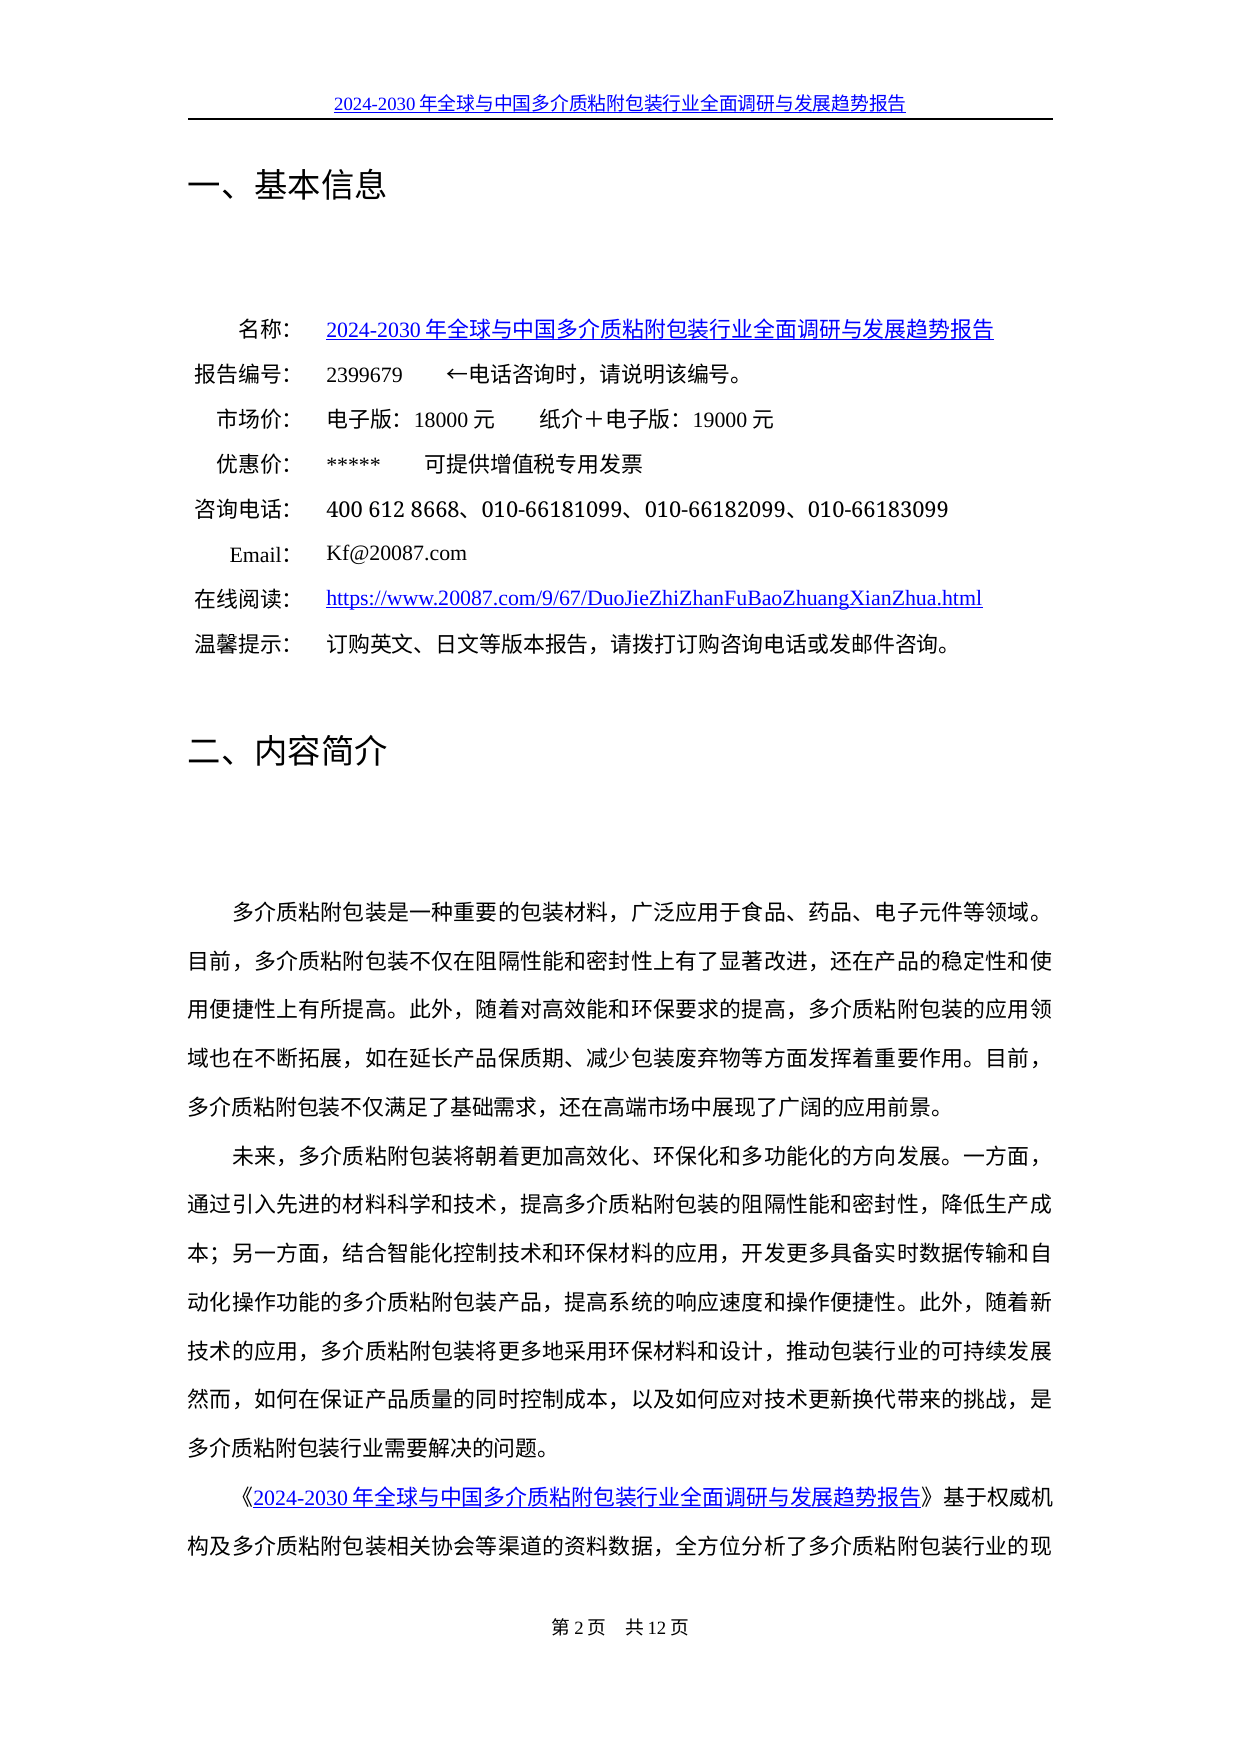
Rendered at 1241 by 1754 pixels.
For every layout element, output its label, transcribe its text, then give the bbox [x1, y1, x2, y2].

table_cell 报告编号： [167, 357, 315, 402]
table_cell 在线阅读： [167, 582, 315, 627]
table_header 名称： [167, 312, 315, 357]
table_cell 温馨提示： [167, 627, 315, 672]
table_cell 咨询电话： [167, 492, 315, 537]
table_cell ***** 可提供增值税专用发票 [315, 447, 1073, 492]
title 一、基本信息 [187, 150, 1053, 215]
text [187, 894, 1053, 1561]
table_cell 2399679 ←电话咨询时，请说明该编号。 [315, 357, 1073, 402]
table_cell 电子版：18000 元 纸介＋电子版：19000 元 [315, 402, 1073, 447]
table_cell Email： [167, 537, 315, 582]
title 二、内容简介 [187, 717, 1053, 782]
table_cell Kf@20087.com [315, 537, 1073, 582]
table_cell [315, 582, 1073, 627]
table_cell 市场价： [167, 402, 315, 447]
table_header 2024-2030年全球与中国多介质粘附包装行业全面调研与发展趋势报告 [315, 312, 1073, 357]
table_cell 400 612 8668、010-66181099、010-66182099、010-66183099 [315, 492, 1073, 537]
table_cell 订购英文、日文等版本报告，请拨打订购咨询电话或发邮件咨询。 [315, 627, 1073, 672]
table_cell 优惠价： [167, 447, 315, 492]
